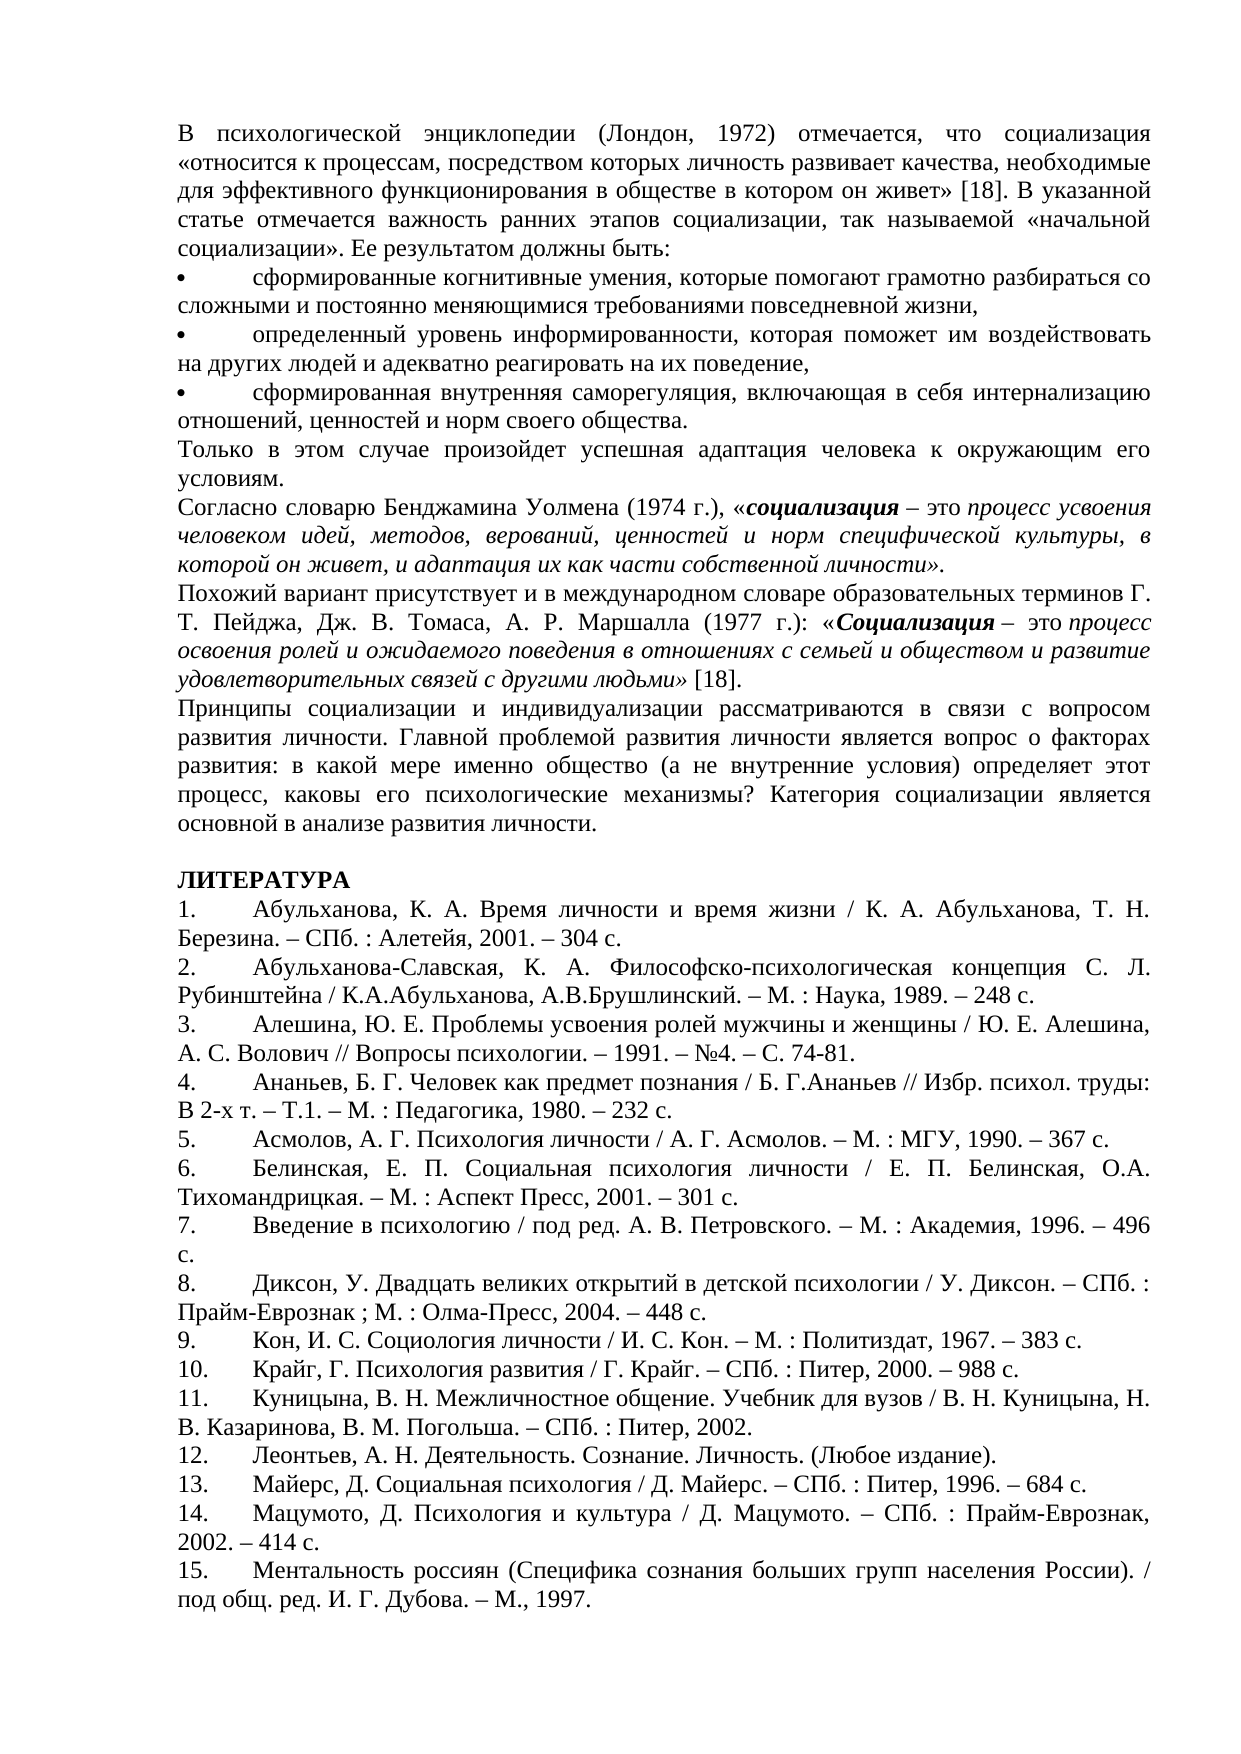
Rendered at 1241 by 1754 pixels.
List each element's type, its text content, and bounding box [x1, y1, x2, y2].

text Похожий вариант присутствует и в международном словаре образовательных терминов Г. Т. Пейджа, Дж. В. Томаса, А. Р. Маршалла (1977 г.): «Социализация – это процесс освоения ролей и ожидаемого поведения в отношениях с семьей и обществом и развитие удовлетворительных связей с другими людьми» [18]. [177, 578, 1152, 693]
list Диксон, У. Двадцать великих открытий в детской психологии / У. Диксон. – СПб. : Прайм-Еврознак ; М. : Олма-Пресс, 2004. – 448 с. [177, 1268, 1152, 1326]
list Абульханова-Славская, К. А. Философско-психологическая концепция С. Л. Рубинштейна / К.А.Абульханова, А.В.Брушлинский. – М. : Наука, 1989. – 248 с. [177, 952, 1152, 1009]
list Леонтьев, А. Н. Деятельность. Сознание. Личность. (Любое издание). [177, 1441, 1152, 1469]
list Майерс, Д. Социальная психология / Д. Майерс. – СПб. : Питер, 1996. – 684 с. [177, 1469, 1152, 1498]
text Согласно словарю Бенджамина Уолмена (1974 г.), «социализация – это процесс усвоения человеком идей, методов, верований, ценностей и норм специфической культуры, в которой он живет, и адаптация их как части собственной личности». [177, 492, 1152, 578]
text Только в этом случае произойдет успешная адаптация человека к окружающим его условиям. [177, 434, 1152, 492]
text ЛИТЕРАТУРА [177, 866, 1152, 894]
list определенный уровень информированности, которая поможет им воздействовать на других людей и адекватно реагировать на их поведение, [177, 319, 1152, 377]
list Куницына, В. Н. Межличностное общение. Учебник для вузов / В. Н. Куницына, Н. В. Казаринова, В. М. Погольша. – СПб. : Питер, 2002. [177, 1383, 1152, 1441]
list сформированные когнитивные умения, которые помогают грамотно разбираться со сложными и постоянно меняющимися требованиями повседневной жизни, [177, 262, 1152, 319]
list Асмолов, А. Г. Психология личности / А. Г. Асмолов. – М. : МГУ, 1990. – 367 с. [177, 1124, 1152, 1153]
list Мацумото, Д. Психология и культура / Д. Мацумото. – СПб. : Прайм-Еврознак, 2002. – 414 с. [177, 1498, 1152, 1556]
list Ананьев, Б. Г. Человек как предмет познания / Б. Г.Ананьев // Избр. психол. труды: В 2-х т. – Т.1. – М. : Педагогика, 1980. – 232 с. [177, 1067, 1152, 1124]
list Абульханова, К. А. Время личности и время жизни / К. А. Абульханова, Т. Н. Березина. – СПб. : Алетейя, 2001. – 304 с. [177, 894, 1152, 952]
text В психологической энциклопедии (Лондон, 1972) отмечается, что социализация «относится к процессам, посредством которых личность развивает качества, необходимые для эффективного функционирования в обществе в котором он живет» [18]. В указанной статье отмечается важность ранних этапов социализации, так называемой «начальной социализации». Ее результатом должны быть: [177, 118, 1152, 262]
list Алешина, Ю. Е. Проблемы усвоения ролей мужчины и женщины / Ю. Е. Алешина, А. С. Волович // Вопросы психологии. – 1991. – №4. – С. 74-81. [177, 1009, 1152, 1067]
text Принципы социализации и индивидуализации рассматриваются в связи с вопросом развития личности. Главной проблемой развития личности является вопрос о факторах развития: в какой мере именно общество (а не внутренние условия) определяет этот процесс, каковы его психологические механизмы? Категория социализации является основной в анализе развития личности. [177, 693, 1152, 837]
list Крайг, Г. Психология развития / Г. Крайг. – СПб. : Питер, 2000. – 988 с. [177, 1354, 1152, 1383]
list Ментальность россиян (Специфика сознания больших групп населения России). / под общ. ред. И. Г. Дубова. – М., 1997. [177, 1556, 1152, 1613]
list Белинская, Е. П. Социальная психология личности / Е. П. Белинская, О.А. Тихомандрицкая. – М. : Аспект Пресс, 2001. – 301 с. [177, 1153, 1152, 1211]
list Кон, И. С. Социология личности / И. С. Кон. – М. : Политиздат, 1967. – 383 с. [177, 1326, 1152, 1354]
list Введение в психологию / под ред. А. В. Петровского. – М. : Академия, 1996. – 496 с. [177, 1211, 1152, 1268]
list сформированная внутренняя саморегуляция, включающая в себя интернализацию отношений, ценностей и норм своего общества. [177, 377, 1152, 434]
